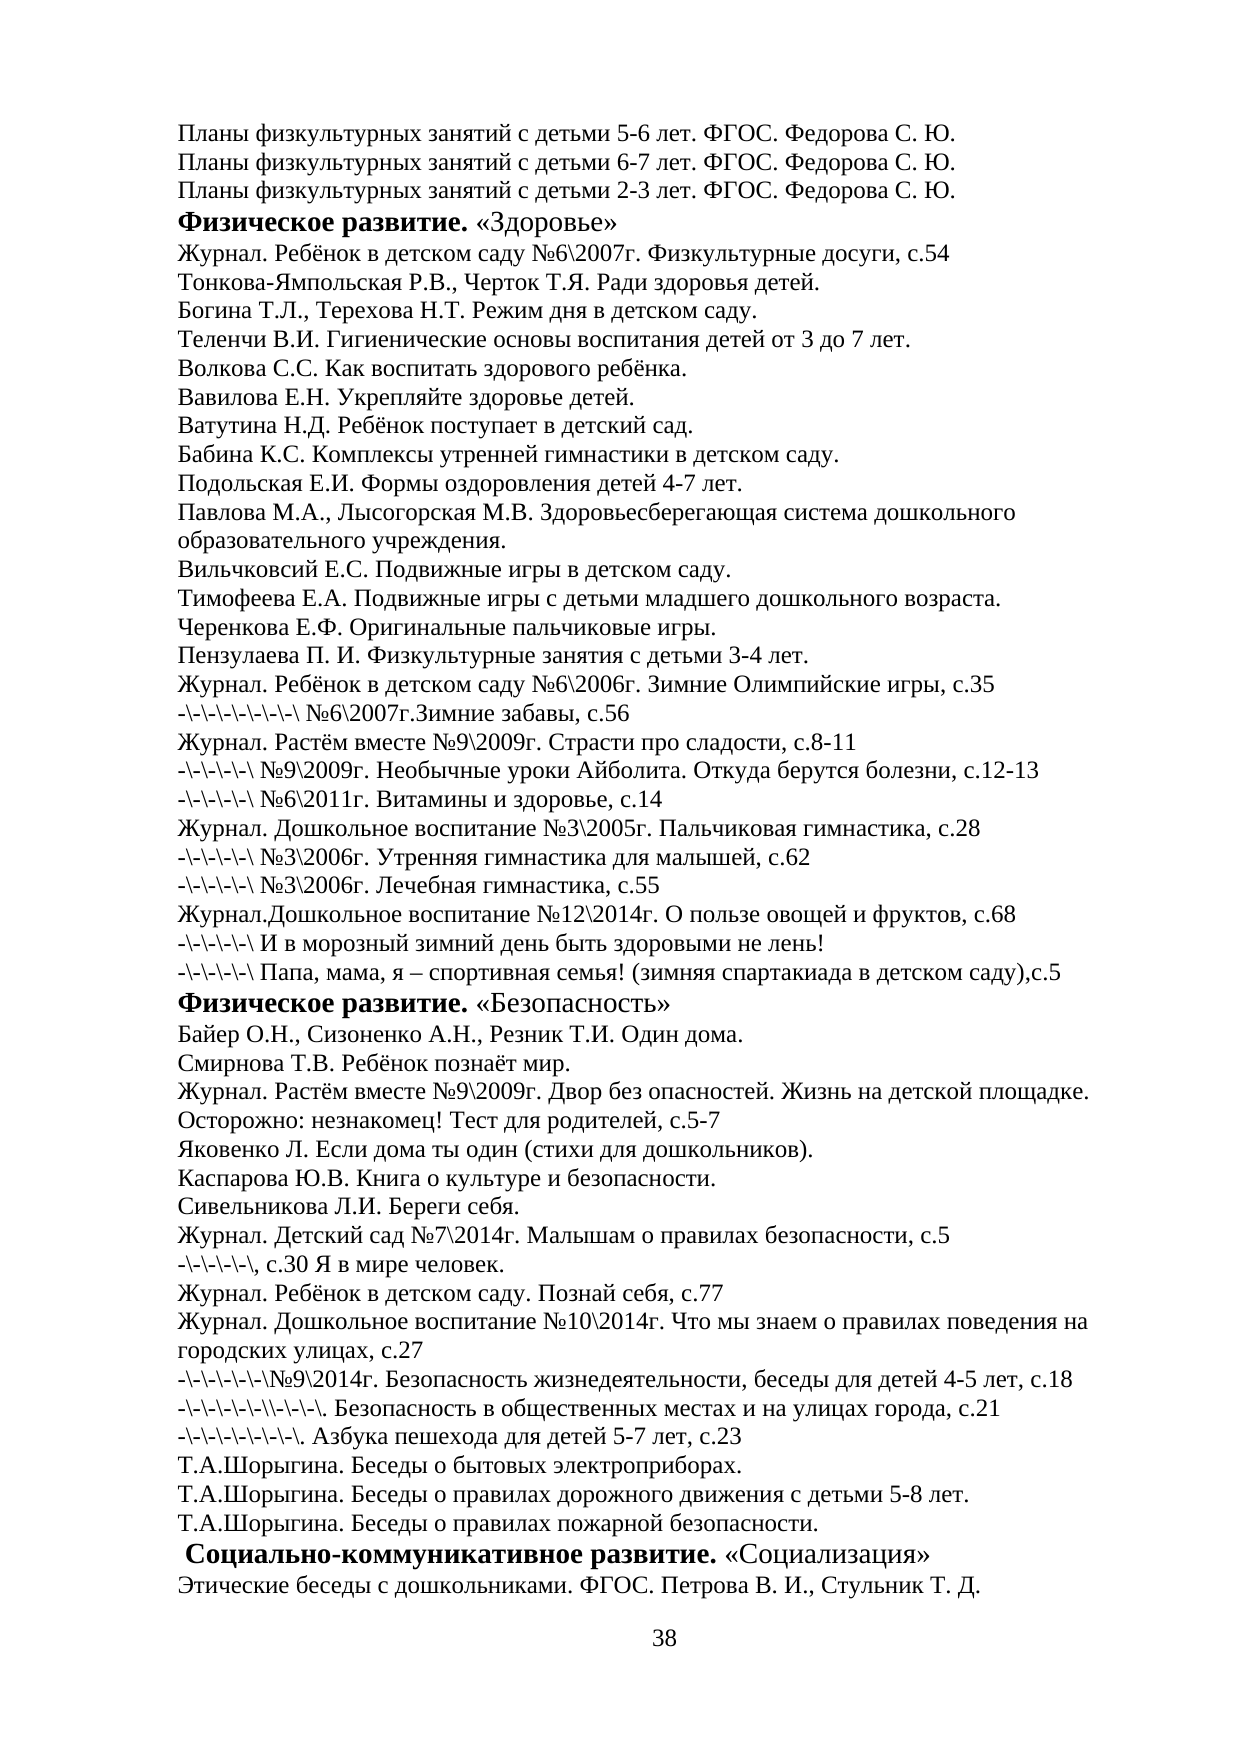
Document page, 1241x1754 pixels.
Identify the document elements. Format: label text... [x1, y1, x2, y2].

text Журнал.Дошкольное воспитание №12\2014г. О пользе овощей и фруктов, с.68 [177, 899, 1152, 928]
text Журнал. Ребёнок в детском саду. Познай себя, с.77 [177, 1278, 1152, 1306]
text Павлова М.А., Лысогорская М.В. Здоровьесберегающая система дошкольного образовательного учреждения. [177, 497, 1152, 554]
text Подольская Е.И. Формы оздоровления детей 4-7 лет. [177, 468, 1152, 497]
text Физическое развитие. «Безопасность» [177, 985, 1152, 1019]
text Пензулаева П. И. Физкультурные занятия с детьми 3-4 лет. [177, 640, 1152, 669]
text Т.А.Шорыгина. Беседы о бытовых электроприборах. [177, 1450, 1152, 1479]
text -\-\-\-\-\-\-\-\ №6\2007г.Зимние забавы, с.56 [177, 698, 1152, 727]
text Сивельникова Л.И. Береги себя. [177, 1191, 1152, 1220]
text -\-\-\-\-\ И в морозный зимний день быть здоровыми не лень! [177, 928, 1152, 957]
text -\-\-\-\-\, с.30 Я в мире человек. [177, 1249, 1152, 1278]
text Черенкова Е.Ф. Оригинальные пальчиковые игры. [177, 612, 1152, 640]
text -\-\-\-\-\ №3\2006г. Лечебная гимнастика, с.55 [177, 870, 1152, 899]
text Планы физкультурных занятий с детьми 6-7 лет. ФГОС. Федорова С. Ю. [177, 147, 1152, 176]
text Журнал. Растём вместе №9\2009г. Страсти про сладости, с.8-11 [177, 727, 1152, 755]
text Каспарова Ю.В. Книга о культуре и безопасности. [177, 1163, 1152, 1191]
text Журнал. Детский сад №7\2014г. Малышам о правилах безопасности, с.5 [177, 1220, 1152, 1249]
text -\-\-\-\-\-\-\-\. Азбука пешехода для детей 5-7 лет, с.23 [177, 1421, 1152, 1450]
text Богина Т.Л., Терехова Н.Т. Режим дня в детском саду. [177, 295, 1152, 324]
text Этические беседы с дошкольниками. ФГОС. Петрова В. И., Стульник Т. Д. [177, 1570, 1152, 1599]
text Социально-коммуникативное развитие. «Социализация» [177, 1536, 1152, 1570]
text Смирнова Т.В. Ребёнок познаёт мир. [177, 1048, 1152, 1076]
text Журнал. Дошкольное воспитание №3\2005г. Пальчиковая гимнастика, с.28 [177, 813, 1152, 842]
text Физическое развитие. «Здоровье» [177, 204, 1152, 238]
text Т.А.Шорыгина. Беседы о правилах дорожного движения с детьми 5-8 лет. [177, 1479, 1152, 1508]
text Бабина К.С. Комплексы утренней гимнастики в детском саду. [177, 439, 1152, 468]
text -\-\-\-\-\ №6\2011г. Витамины и здоровье, с.14 [177, 784, 1152, 813]
text Журнал. Растём вместе №9\2009г. Двор без опасностей. Жизнь на детской площадке. Осторожно: незнакомец! Тест для родителей, с.5-7 [177, 1076, 1152, 1134]
text Тимофеева Е.А. Подвижные игры с детьми младшего дошкольного возраста. [177, 583, 1152, 612]
text Журнал. Ребёнок в детском саду №6\2006г. Зимние Олимпийские игры, с.35 [177, 669, 1152, 698]
text Вильчковсий Е.С. Подвижные игры в детском саду. [177, 554, 1152, 583]
text -\-\-\-\-\ №3\2006г. Утренняя гимнастика для малышей, с.62 [177, 842, 1152, 870]
text Яковенко Л. Если дома ты один (стихи для дошкольников). [177, 1134, 1152, 1163]
text Волкова С.С. Как воспитать здорового ребёнка. [177, 353, 1152, 382]
text Байер О.Н., Сизоненко А.Н., Резник Т.И. Один дома. [177, 1019, 1152, 1048]
text Ватутина Н.Д. Ребёнок поступает в детский сад. [177, 410, 1152, 439]
text -\-\-\-\-\-\№9\2014г. Безопасность жизнедеятельности, беседы для детей 4-5 лет, с.18 [177, 1364, 1152, 1393]
text Журнал. Дошкольное воспитание №10\2014г. Что мы знаем о правилах поведения на городских улицах, с.27 [177, 1306, 1152, 1364]
text Тонкова-Ямпольская Р.В., Черток Т.Я. Ради здоровья детей. [177, 267, 1152, 295]
text Вавилова Е.Н. Укрепляйте здоровье детей. [177, 382, 1152, 410]
text Журнал. Ребёнок в детском саду №6\2007г. Физкультурные досуги, с.54 [177, 238, 1152, 267]
text Планы физкультурных занятий с детьми 5-6 лет. ФГОС. Федорова С. Ю. [177, 118, 1152, 147]
text Т.А.Шорыгина. Беседы о правилах пожарной безопасности. [177, 1508, 1152, 1536]
text Теленчи В.И. Гигиенические основы воспитания детей от 3 до 7 лет. [177, 324, 1152, 353]
text -\-\-\-\-\ Папа, мама, я – спортивная семья! (зимняя спартакиада в детском саду),с.5 [177, 957, 1152, 985]
text -\-\-\-\-\-\\-\-\-\. Безопасность в общественных местах и на улицах города, с.21 [177, 1393, 1152, 1421]
text Планы физкультурных занятий с детьми 2-3 лет. ФГОС. Федорова С. Ю. [177, 176, 1152, 204]
text -\-\-\-\-\ №9\2009г. Необычные уроки Айболита. Откуда берутся болезни, с.12-13 [177, 755, 1152, 784]
